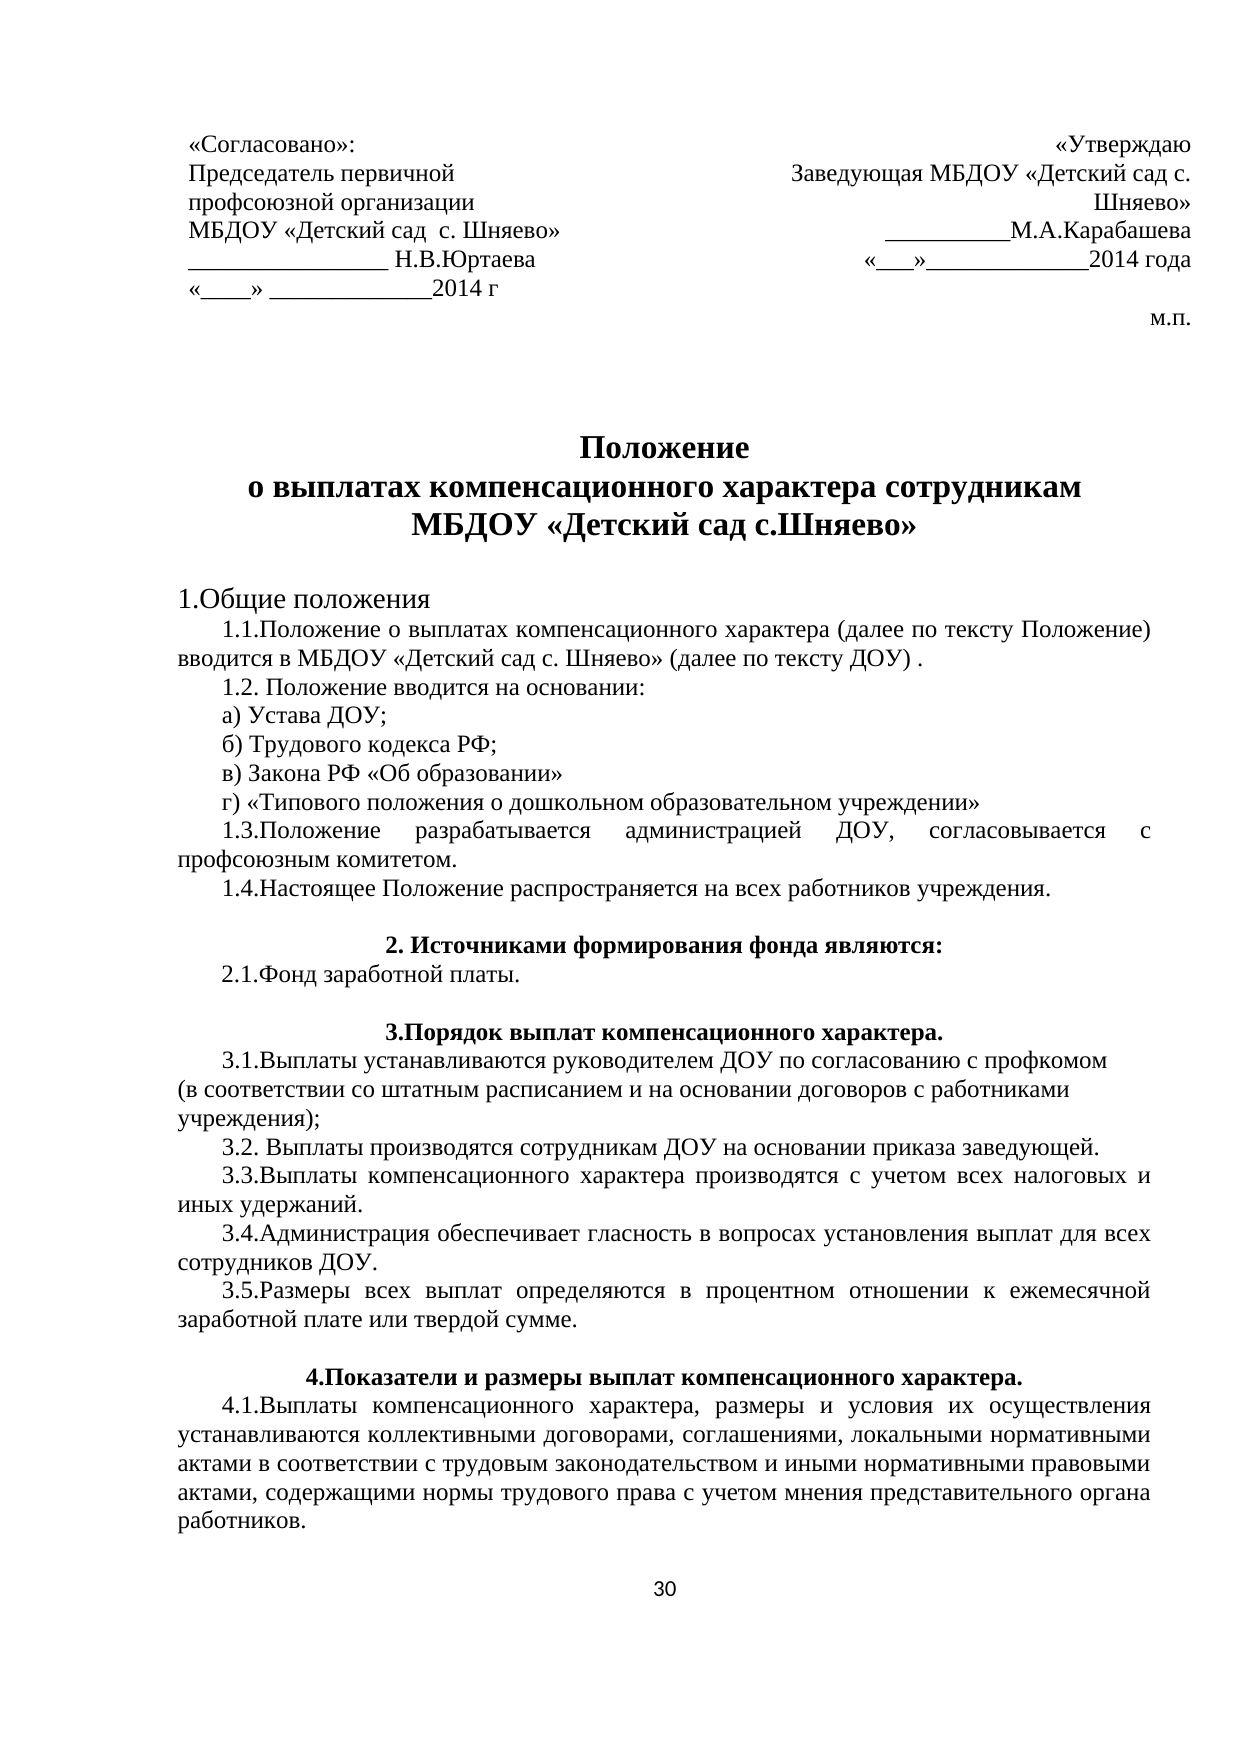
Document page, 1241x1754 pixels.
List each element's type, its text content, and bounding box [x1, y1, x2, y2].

text 2.1.Фонд заработной платы. [177, 959, 1152, 988]
text в) Закона РФ «Об образовании» [177, 758, 1152, 787]
table_header «Согласовано»: Председатель первичной профсоюзной организации МБДОУ «Детский сад с. Шняево» ________________ Н.В.Юртаева «____» _____________2014 г [177, 118, 690, 341]
text 1.4.Настоящее Положение распространяется на всех работников учреждения. [177, 873, 1152, 902]
text о выплатах компенсационного характера сотрудникам [177, 466, 1152, 504]
text б) Трудового кодекса РФ; [177, 729, 1152, 758]
text а) Устава ДОУ; [177, 701, 1152, 729]
text 3.3.Выплаты компенсационного характера производятся с учетом всех налоговых и иных удержаний. [177, 1161, 1152, 1218]
text 3.1.Выплаты устанавливаются руководителем ДОУ по согласованию с профкомом (в соответствии со штатным расписанием и на основании договоров с работниками учреждения); [177, 1046, 1152, 1132]
text 1.Общие положения [177, 581, 1152, 614]
text г) «Типового положения о дошкольном образовательном учреждении» [177, 787, 1152, 816]
text Положение [177, 427, 1152, 466]
text 3.4.Администрация обеспечивает гласность в вопросах установления выплат для всех сотрудников ДОУ. [177, 1218, 1152, 1276]
text 3.Порядок выплат компенсационного характера. [177, 1017, 1152, 1046]
text 4.1.Выплаты компенсационного характера, размеры и условия их осуществления устанавливаются коллективными договорами, соглашениями, локальными нормативными актами в соответствии с трудовым законодательством и иными нормативными правовыми актами, содержащими нормы трудового права с учетом мнения представительного органа работников. [177, 1391, 1152, 1534]
text 1.2. Положение вводится на основании: [177, 672, 1152, 701]
text 2. Источниками формирования фонда являются: [177, 931, 1152, 959]
text 1.1.Положение о выплатах компенсационного характера (далее по тексту Положение) вводится в МБДОУ «Детский сад с. Шняево» (далее по тексту ДОУ) . [177, 614, 1152, 672]
text МБДОУ «Детский сад с.Шняево» [177, 504, 1152, 542]
text 4.Показатели и размеры выплат компенсационного характера. [177, 1362, 1152, 1391]
text 3.5.Размеры всех выплат определяются в процентном отношении к ежемесячной заработной плате или твердой сумме. [177, 1276, 1152, 1333]
table_header «Утверждаю Заведующая МБДОУ «Детский сад с. Шняево» __________М.А.Карабашева «___»_____________2014 года м.п. [690, 118, 1202, 341]
text 3.2. Выплаты производятся сотрудникам ДОУ на основании приказа заведующей. [177, 1132, 1152, 1161]
text 1.3.Положение разрабатывается администрацией ДОУ, согласовывается с профсоюзным комитетом. [177, 816, 1152, 873]
